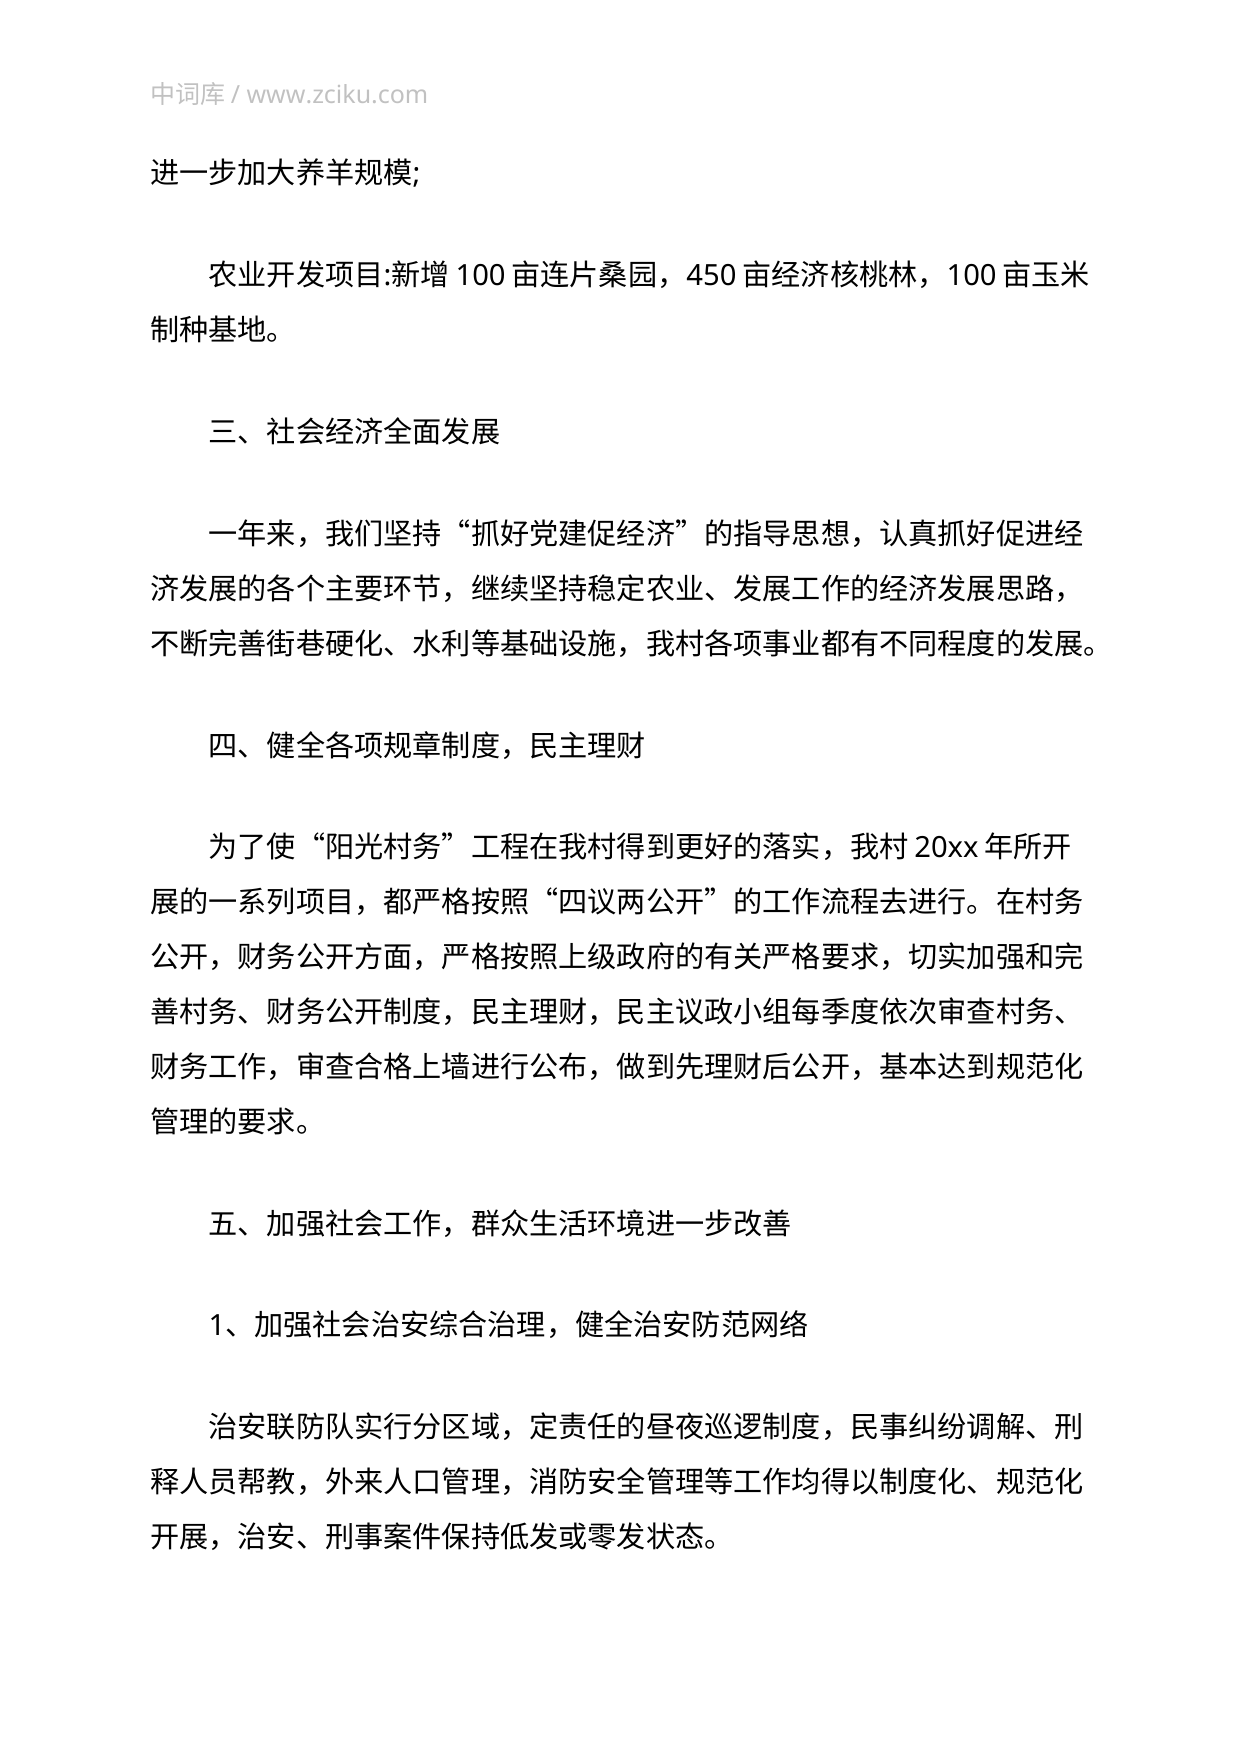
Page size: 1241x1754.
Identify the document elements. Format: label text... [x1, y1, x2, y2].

text 治安联防队实行分区域，定责任的昼夜巡逻制度，民事纠纷调解、刑释人员帮教，外来人口管理，消防安全管理等工作均得以制度化、规范化开展，治安、刑事案件保持低发或零发状态。 [150, 1404, 1090, 1556]
text 农业开发项目:新增100亩连片桑园，450亩经济核桃林，100亩玉米制种基地。 [150, 252, 1090, 349]
text 四、健全各项规章制度，民主理财 [150, 722, 1090, 764]
text 为了使“阳光村务”工程在我村得到更好的落实，我村20xx年所开展的一系列项目，都严格按照“四议两公开”的工作流程去进行。在村务公开，财务公开方面，严格按照上级政府的有关严格要求，切实加强和完善村务、财务公开制度，民主理财，民主议政小组每季度依次审查村务、财务工作，审查合格上墙进行公布，做到先理财后公开，基本达到规范化管理的要求。 [150, 824, 1090, 1141]
text 三、社会经济全面发展 [150, 409, 1090, 451]
text 五、加强社会工作，群众生活环境进一步改善 [150, 1200, 1090, 1242]
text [150, 150, 1090, 192]
text 一年来，我们坚持“抓好党建促经济”的指导思想，认真抓好促进经济发展的各个主要环节，继续坚持稳定农业、发展工作的经济发展思路，不断完善街巷硬化、水利等基础设施，我村各项事业都有不同程度的发展。 [150, 511, 1090, 663]
text 1、加强社会治安综合治理，健全治安防范网络 [150, 1302, 1090, 1344]
